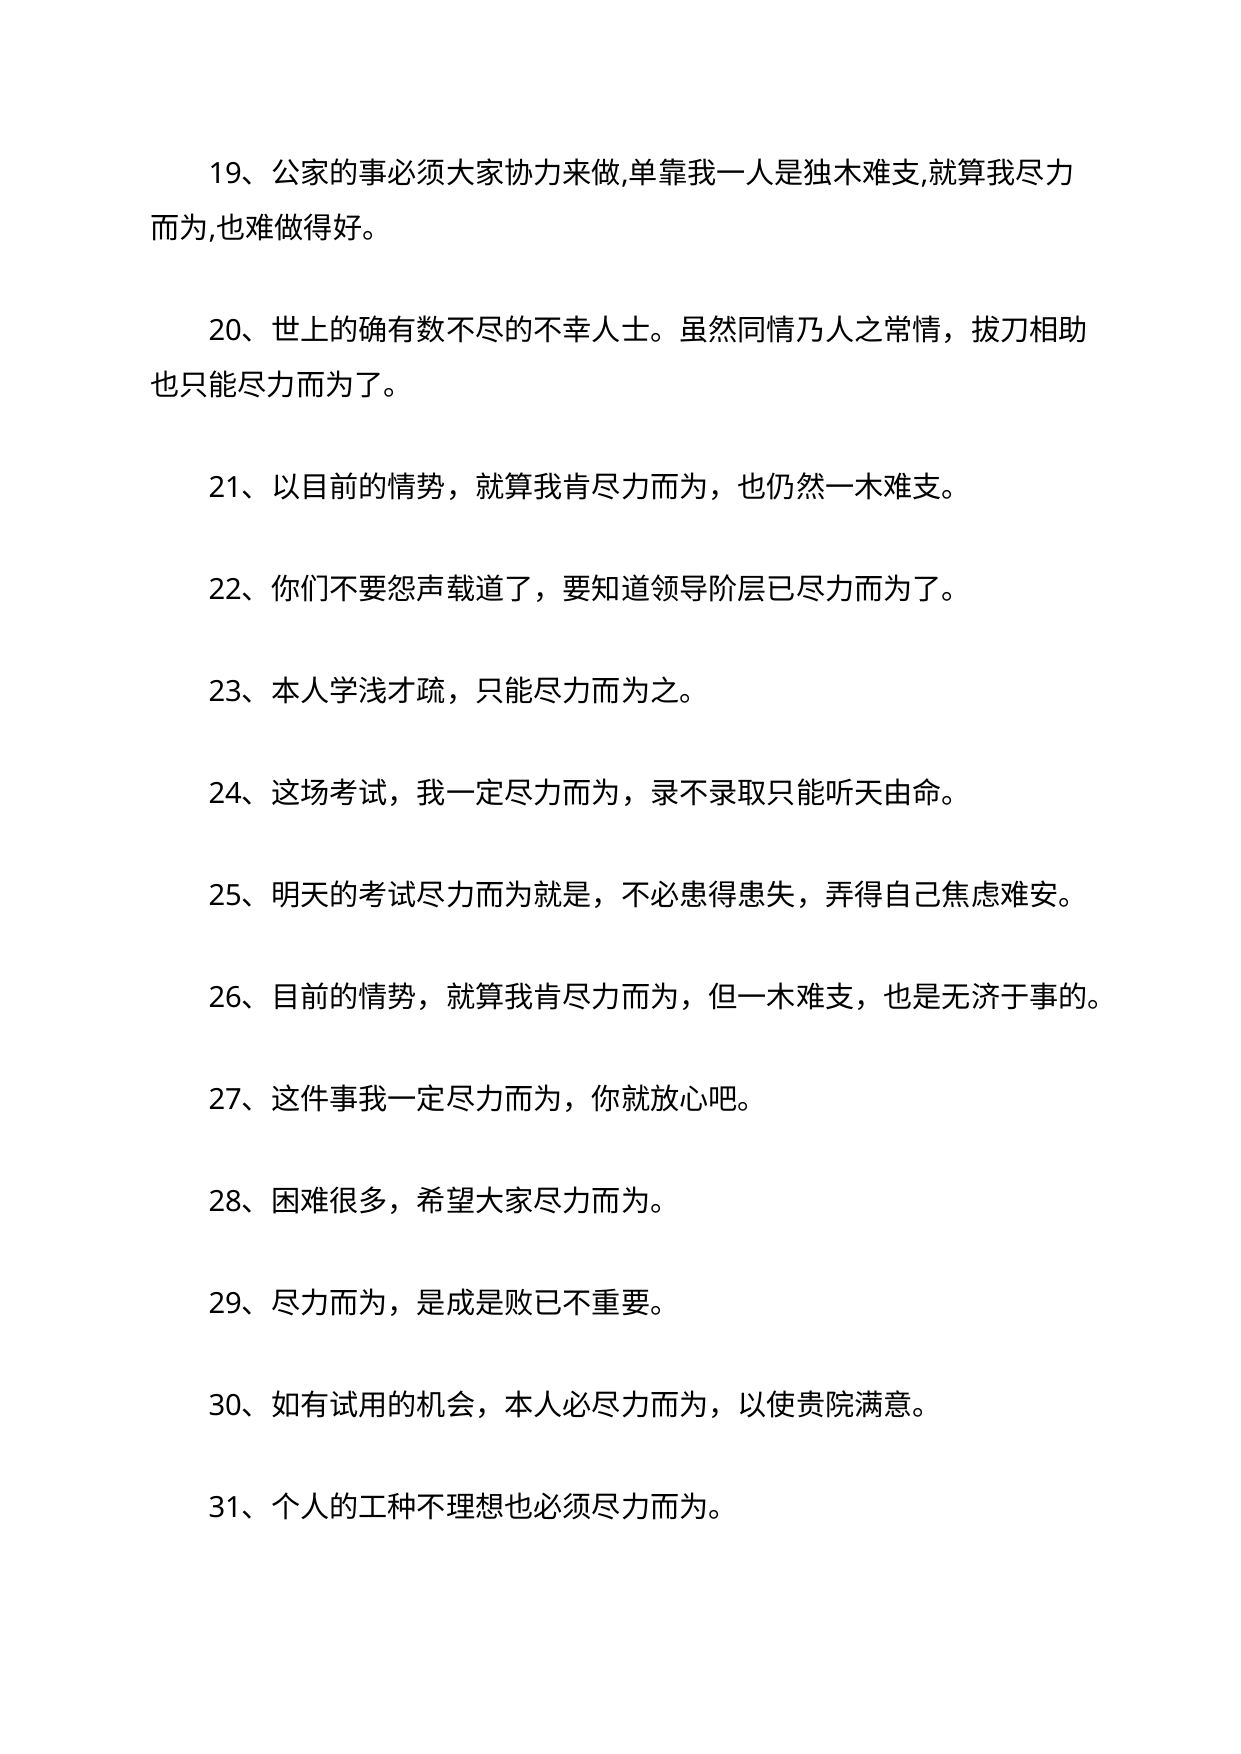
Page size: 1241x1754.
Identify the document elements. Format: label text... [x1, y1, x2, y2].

text 28、困难很多，希望大家尽力而为。 [150, 1178, 1090, 1220]
text 25、明天的考试尽力而为就是，不必患得患失，弄得自己焦虑难安。 [150, 872, 1090, 914]
text 24、这场考试，我一定尽力而为，录不录取只能听天由命。 [150, 770, 1090, 812]
text 29、尽力而为，是成是败已不重要。 [150, 1279, 1090, 1322]
text 23、本人学浅才疏，只能尽力而为之。 [150, 668, 1090, 710]
text 21、以目前的情势，就算我肯尽力而为，也仍然一木难支。 [150, 464, 1090, 506]
text 30、如有试用的机会，本人必尽力而为，以使贵院满意。 [150, 1382, 1090, 1424]
text 26、目前的情势，就算我肯尽力而为，但一木难支，也是无济于事的。 [150, 974, 1090, 1016]
text 20、世上的确有数不尽的不幸人士。虽然同情乃人之常情，拔刀相助也只能尽力而为了。 [150, 307, 1090, 404]
text 31、个人的工种不理想也必须尽力而为。 [150, 1483, 1090, 1526]
text 22、你们不要怨声载道了，要知道领导阶层已尽力而为了。 [150, 566, 1090, 608]
text 19、公家的事必须大家协力来做,单靠我一人是独木难支,就算我尽力而为,也难做得好。 [150, 150, 1090, 247]
text 27、这件事我一定尽力而为，你就放心吧。 [150, 1076, 1090, 1118]
